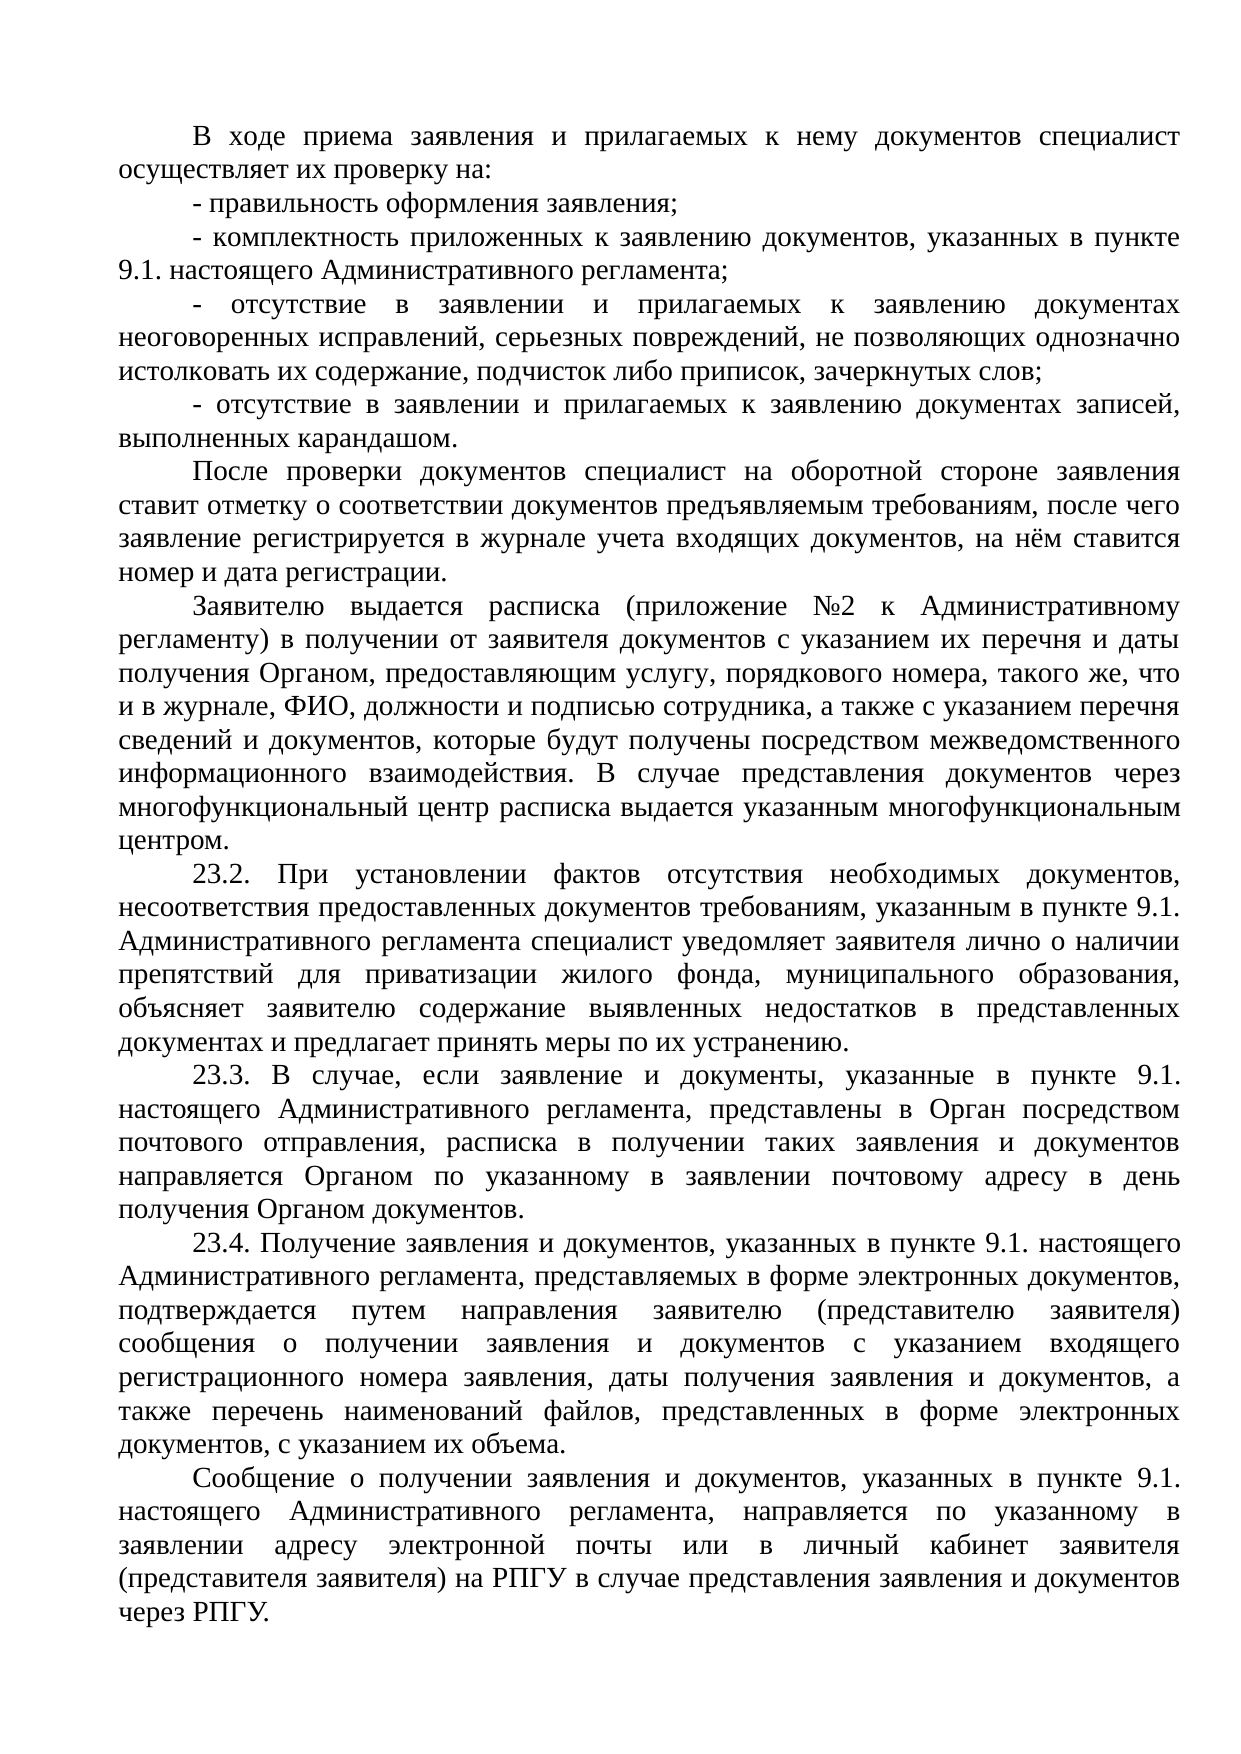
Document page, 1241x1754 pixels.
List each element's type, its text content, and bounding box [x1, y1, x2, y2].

text 23.2. При установлении фактов отсутствия необходимых документов, несоответствия предоставленных документов требованиям, указанным в пункте 9.1. Административного регламента специалист уведомляет заявителя лично о наличии препятствий для приватизации жилого фонда, муниципального образования, объясняет заявителю содержание выявленных недостатков в представленных документах и предлагает принять меры по их устранению. [118, 856, 1181, 1057]
text 23.4. Получение заявления и документов, указанных в пункте 9.1. настоящего Административного регламента, представляемых в форме электронных документов, подтверждается путем направления заявителю (представителю заявителя) сообщения о получении заявления и документов с указанием входящего регистрационного номера заявления, даты получения заявления и документов, а также перечень наименований файлов, представленных в форме электронных документов, с указанием их объема. [118, 1225, 1181, 1460]
text В ходе приема заявления и прилагаемых к нему документов специалист осуществляет их проверку на: [118, 118, 1181, 185]
text После проверки документов специалист на оборотной стороне заявления ставит отметку о соответствии документов предъявляемым требованиям, после чего заявление регистрируется в журнале учета входящих документов, на нём ставится номер и дата регистрации. [118, 453, 1181, 588]
text - правильность оформления заявления; [118, 185, 1181, 219]
text - отсутствие в заявлении и прилагаемых к заявлению документах записей, выполненных карандашом. [118, 386, 1181, 453]
text - отсутствие в заявлении и прилагаемых к заявлению документах неоговоренных исправлений, серьезных повреждений, не позволяющих однозначно истолковать их содержание, подчисток либо приписок, зачеркнутых слов; [118, 286, 1181, 386]
text Заявителю выдается расписка (приложение №2 к Административному регламенту) в получении от заявителя документов с указанием их перечня и даты получения Органом, предоставляющим услугу, порядкового номера, такого же, что и в журнале, ФИО, должности и подписью сотрудника, а также с указанием перечня сведений и документов, которые будут получены посредством межведомственного информационного взаимодействия. В случае представления документов через многофункциональный центр расписка выдается указанным многофункциональным центром. [118, 588, 1181, 856]
text Сообщение о получении заявления и документов, указанных в пункте 9.1. настоящего Административного регламента, направляется по указанному в заявлении адресу электронной почты или в личный кабинет заявителя (представителя заявителя) на РПГУ в случае представления заявления и документов через РПГУ. [118, 1460, 1181, 1627]
text 23.3. В случае, если заявление и документы, указанные в пункте 9.1. настоящего Административного регламента, представлены в Орган посредством почтового отправления, расписка в получении таких заявления и документов направляется Органом по указанному в заявлении почтовому адресу в день получения Органом документов. [118, 1057, 1181, 1225]
text - комплектность приложенных к заявлению документов, указанных в пункте 9.1. настоящего Административного регламента; [118, 219, 1181, 286]
